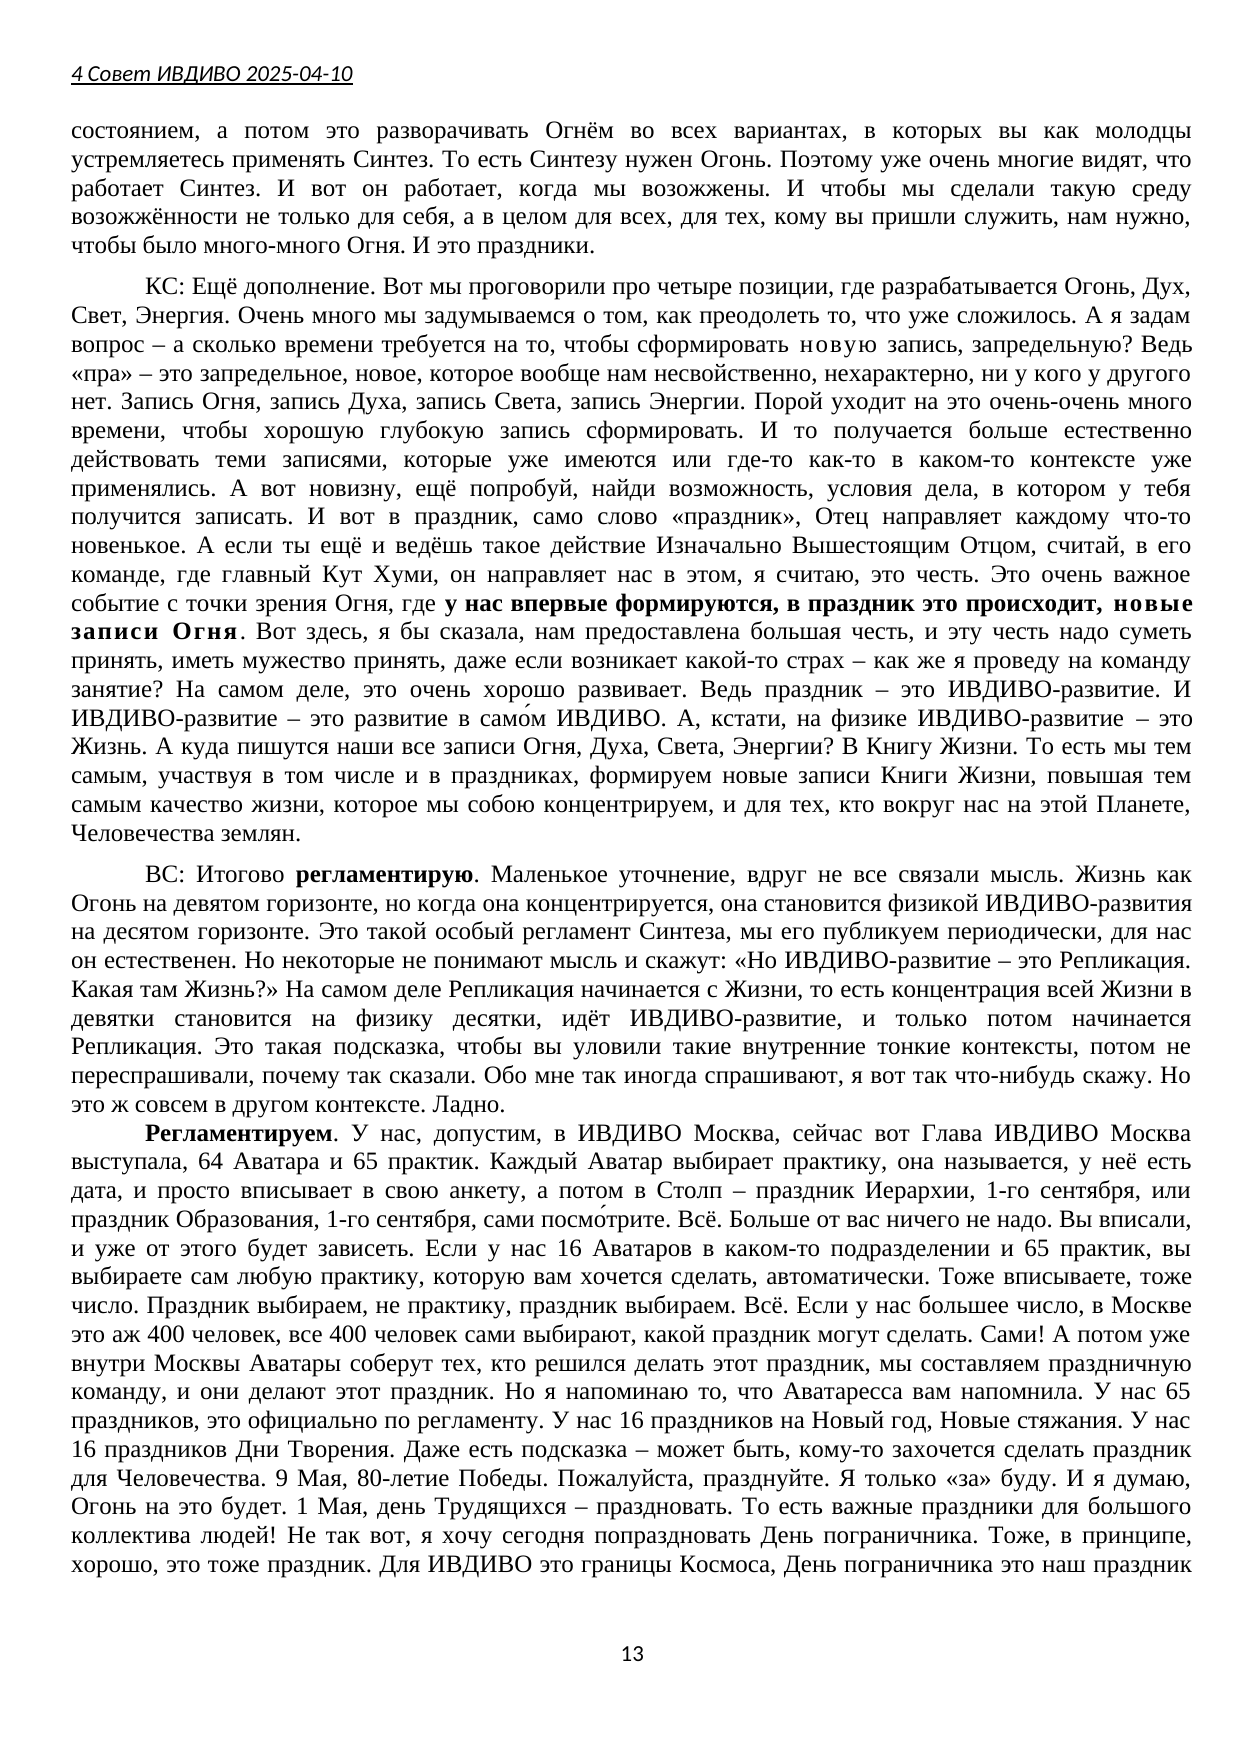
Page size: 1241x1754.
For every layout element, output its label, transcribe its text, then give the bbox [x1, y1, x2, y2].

text КС: Ещё дополнение. Вот мы проговорили про четыре позиции, где разрабатывается Огонь, Дух, Свет, Энергия. Очень много мы задумываемся о том, как преодолеть то, что уже сложилось. А я задам вопрос – а сколько времени требуется на то, чтобы сформировать новую запись, запредельную? Ведь «пра» – это запредельное, новое, которое вообще нам несвойственно, нехарактерно, ни у кого у другого нет. Запись Огня, запись Духа, запись Света, запись Энергии. Порой уходит на это очень-очень много времени, чтобы хорошую глубокую запись сформировать. И то получается больше естественно действовать теми записями, которые уже имеются или где-то как-то в каком-то контексте уже применялись. А вот новизну, ещё попробуй, найди возможность, условия дела, в котором у тебя получится записать. И вот в праздник, само слово «праздник», Отец направляет каждому что-то новенькое. А если ты ещё и ведёшь такое действие Изначально Вышестоящим Отцом, считай, в его команде, где главный Кут Хуми, он направляет нас в этом, я считаю, это честь. Это очень важное событие с точки зрения Огня, где у нас впервые формируются, в праздник это происходит, новые записи Огня. Вот здесь, я бы сказала, нам предоставлена большая честь, и эту честь надо суметь принять, иметь мужество принять, даже если возникает какой-то страх – как же я проведу на команду занятие? На самом деле, это очень хорошо развивает. Ведь праздник – это ИВДИВО-развитие. И ИВДИВО-развитие – это развитие в само́м ИВДИВО. А, кстати, на физике ИВДИВО-развитие – это Жизнь. А куда пишутся наши все записи Огня, Духа, Света, Энергии? В Книгу Жизни. То есть мы тем самым, участвуя в том числе и в праздниках, формируем новые записи Книги Жизни, повышая тем самым качество жизни, которое мы собою концентрируем, и для тех, кто вокруг нас на этой Планете, Человечества землян. [71, 271, 1193, 846]
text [71, 1118, 1193, 1578]
text ВС: Итогово регламентирую. Маленькое уточнение, вдруг не все связали мысль. Жизнь как Огонь на девятом горизонте, но когда она концентрируется, она становится физикой ИВДИВО-развития на десятом горизонте. Это такой особый регламент Синтеза, мы его публикуем периодически, для нас он естественен. Но некоторые не понимают мысль и скажут: «Но ИВДИВО-развитие – это Репликация. Какая там Жизнь?» На самом деле Репликация начинается с Жизни, то есть концентрация всей Жизни в девятки становится на физику десятки, идёт ИВДИВО-развитие, и только потом начинается Репликация. Это такая подсказка, чтобы вы уловили такие внутренние тонкие контексты, потом не переспрашивали, почему так сказали. Обо мне так иногда спрашивают, я вот так что-нибудь скажу. Но это ж совсем в другом контексте. Ладно. [71, 859, 1193, 1118]
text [71, 115, 1193, 259]
